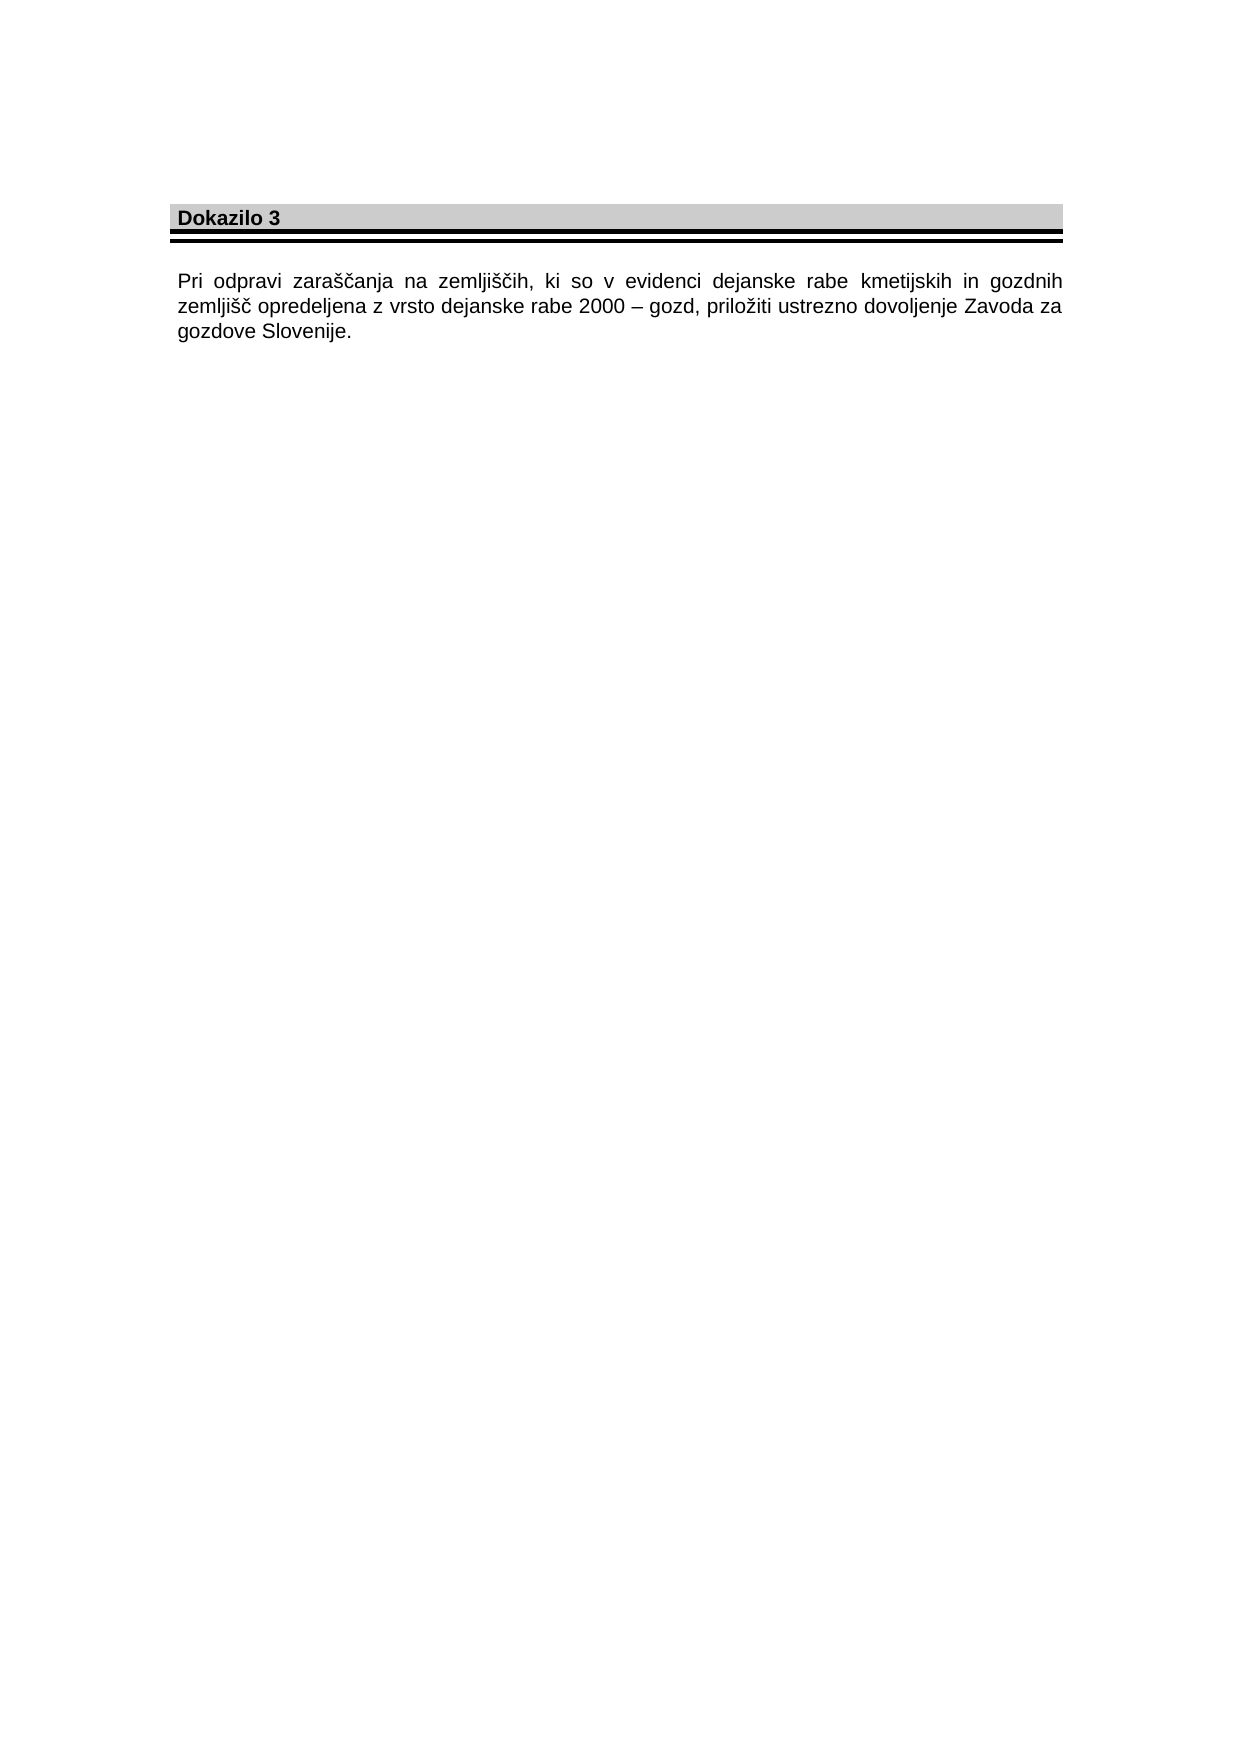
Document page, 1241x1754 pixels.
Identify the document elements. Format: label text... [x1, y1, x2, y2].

table_header Dokazilo 3 [170, 204, 1063, 229]
text Pri odpravi zaraščanja na zemljiščih, ki so v evidenci dejanske rabe kmetijskih in gozdnih zemljišč opredeljena z vrsto dejanske rabe 2000 – gozd, priložiti ustrezno dovoljenje Zavoda za gozdove Slovenije. [177, 268, 1063, 343]
